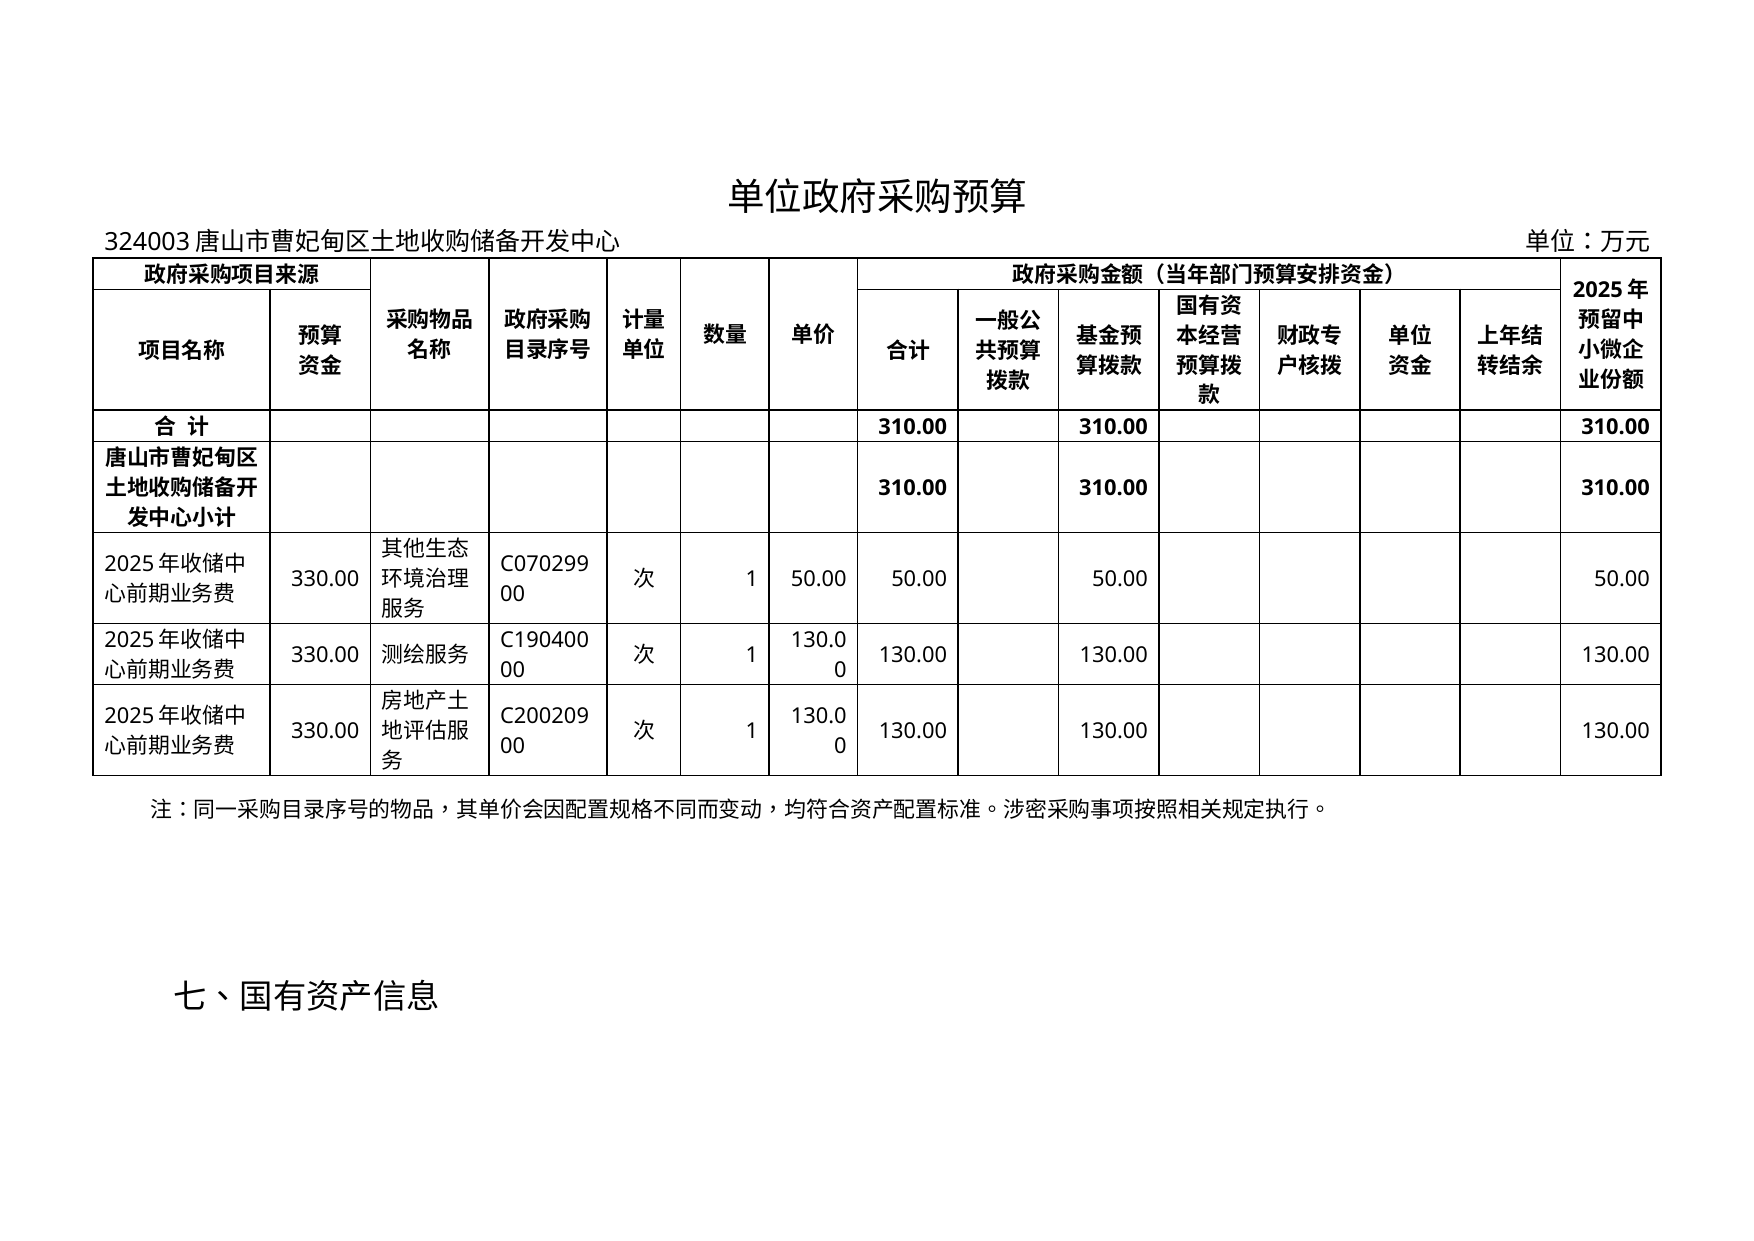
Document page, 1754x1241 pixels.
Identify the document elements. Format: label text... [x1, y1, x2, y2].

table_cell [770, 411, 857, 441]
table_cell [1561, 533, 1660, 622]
text 单位政府采购预算 [106, 171, 1648, 222]
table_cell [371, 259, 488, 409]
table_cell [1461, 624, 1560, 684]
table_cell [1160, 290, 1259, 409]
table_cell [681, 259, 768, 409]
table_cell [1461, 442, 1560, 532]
text 七、国有资产信息 [106, 973, 1648, 1018]
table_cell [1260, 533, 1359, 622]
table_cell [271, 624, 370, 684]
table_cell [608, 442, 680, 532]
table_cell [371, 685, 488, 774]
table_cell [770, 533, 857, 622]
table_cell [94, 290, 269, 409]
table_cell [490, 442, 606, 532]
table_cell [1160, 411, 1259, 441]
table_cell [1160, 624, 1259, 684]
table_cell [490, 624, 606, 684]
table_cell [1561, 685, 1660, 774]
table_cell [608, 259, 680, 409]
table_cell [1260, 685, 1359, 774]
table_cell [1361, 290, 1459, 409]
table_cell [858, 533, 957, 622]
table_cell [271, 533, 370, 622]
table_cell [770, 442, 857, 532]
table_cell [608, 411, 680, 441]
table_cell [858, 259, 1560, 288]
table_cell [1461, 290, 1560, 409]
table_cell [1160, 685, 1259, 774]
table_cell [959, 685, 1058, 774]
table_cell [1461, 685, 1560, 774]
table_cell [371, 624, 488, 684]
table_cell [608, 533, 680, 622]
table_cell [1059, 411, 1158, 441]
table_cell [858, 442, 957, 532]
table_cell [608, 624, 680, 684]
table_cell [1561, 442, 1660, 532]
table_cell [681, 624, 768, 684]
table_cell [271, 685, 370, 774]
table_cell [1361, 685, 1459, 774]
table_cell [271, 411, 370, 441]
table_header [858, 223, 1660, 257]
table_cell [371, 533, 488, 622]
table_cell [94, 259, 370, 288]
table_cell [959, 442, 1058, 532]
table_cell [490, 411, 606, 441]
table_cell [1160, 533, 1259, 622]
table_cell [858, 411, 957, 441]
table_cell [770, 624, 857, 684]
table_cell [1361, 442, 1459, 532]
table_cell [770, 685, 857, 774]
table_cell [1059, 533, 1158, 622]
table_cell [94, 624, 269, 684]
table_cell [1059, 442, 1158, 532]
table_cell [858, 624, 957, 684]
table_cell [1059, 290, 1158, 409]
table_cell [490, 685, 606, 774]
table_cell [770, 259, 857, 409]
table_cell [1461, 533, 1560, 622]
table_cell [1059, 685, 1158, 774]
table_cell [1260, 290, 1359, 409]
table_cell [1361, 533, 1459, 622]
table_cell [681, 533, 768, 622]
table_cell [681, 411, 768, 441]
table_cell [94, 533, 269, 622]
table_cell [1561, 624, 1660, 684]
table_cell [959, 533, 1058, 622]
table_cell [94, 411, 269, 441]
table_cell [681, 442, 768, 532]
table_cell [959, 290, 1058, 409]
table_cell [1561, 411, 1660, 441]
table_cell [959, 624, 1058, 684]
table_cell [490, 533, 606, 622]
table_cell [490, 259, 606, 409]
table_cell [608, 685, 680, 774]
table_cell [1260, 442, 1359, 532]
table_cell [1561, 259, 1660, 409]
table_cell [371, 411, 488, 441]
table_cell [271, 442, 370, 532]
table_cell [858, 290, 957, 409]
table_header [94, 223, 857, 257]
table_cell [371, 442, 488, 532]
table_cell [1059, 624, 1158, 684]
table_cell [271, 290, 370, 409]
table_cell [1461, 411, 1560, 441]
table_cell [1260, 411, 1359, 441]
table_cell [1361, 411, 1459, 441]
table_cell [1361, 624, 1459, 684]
text 注：同一采购目录序号的物品，其单价会因配置规格不同而变动，均符合资产配置标准。涉密采购事项按照相关规定执行。 [106, 776, 1648, 828]
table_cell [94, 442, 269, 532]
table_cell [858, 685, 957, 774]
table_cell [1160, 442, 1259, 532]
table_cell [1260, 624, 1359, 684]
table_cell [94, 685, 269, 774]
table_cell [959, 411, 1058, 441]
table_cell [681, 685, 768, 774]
